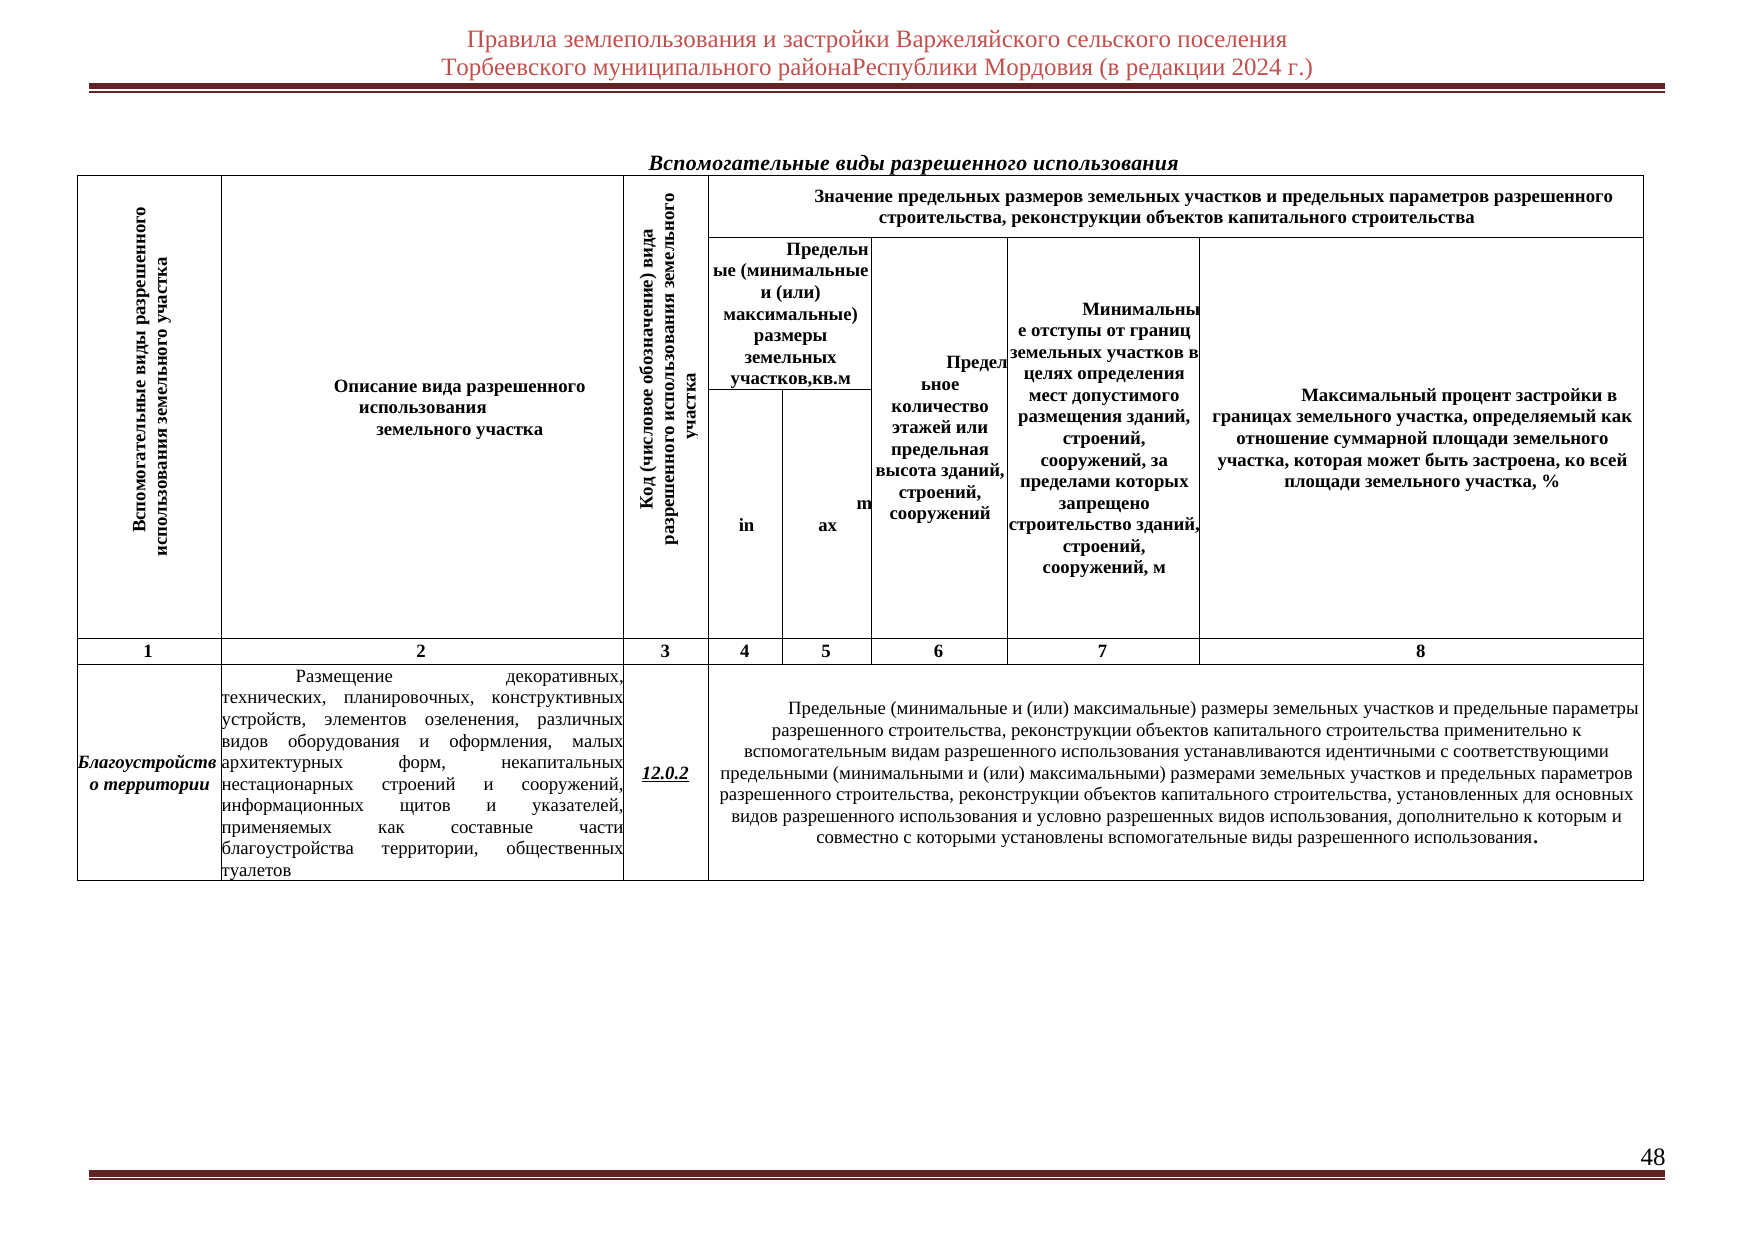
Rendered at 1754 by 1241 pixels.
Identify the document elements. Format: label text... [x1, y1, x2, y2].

table_cell 5 [783, 639, 871, 664]
table_cell 4 [709, 639, 782, 664]
table_cell 6 [872, 639, 1007, 664]
table_cell Максимальный процент застройки в границах земельного участка, определяемый как отношение суммарной площади земельного участка, которая может быть застроена, ко всей площади земельного участка, % [1200, 238, 1643, 638]
table_header Код (числовое обозначение) вида разрешенного использования земельного участка [624, 176, 708, 638]
table_header Вспомогательные виды разрешенного использования земельного участка [78, 176, 221, 638]
table_cell Минимальные отступы от границ земельных участков в целях определения мест допустимого размещения зданий, строений, сооружений, за пределами которых запрещено строительство зданий, строений, сооружений, м [1008, 238, 1199, 638]
table_cell 3 [624, 639, 708, 664]
table_cell 1 [78, 639, 221, 664]
table_header Описание вида разрешенного использования земельного участка [222, 176, 623, 638]
table_cell 2 [222, 639, 623, 664]
table_cell 8 [1200, 639, 1643, 664]
table_cell max [783, 390, 871, 638]
table_cell Предельные (минимальные и (или) максимальные) размеры земельных участков и предельные параметры разрешенного строительства, реконструкции объектов капитального строительства применительно к вспомогательным видам разрешенного использования устанавливаются идентичными с соответствующими предельными (минимальными и (или) максимальными) размерами земельных участков и предельных параметров разрешенного строительства, реконструкции объектов капитального строительства, установленных для основных видов разрешенного использования и условно разрешенных видов использования, дополнительно к которым и совместно с которыми установлены вспомогательные виды разрешенного использования. [709, 665, 1643, 880]
table_cell Размещение декоративных, технических, планировочных, конструктивных устройств, элементов озеленения, различных видов оборудования и оформления, малых архитектурных форм, некапитальных нестационарных строений и сооружений, информационных щитов и указателей, применяемых как составные части благоустройства территории, общественных туалетов [222, 665, 623, 880]
table_cell 7 [1008, 639, 1199, 664]
text Вспомогательные виды разрешенного использования [89, 150, 1665, 175]
table_cell Предельные (минимальные и (или) максимальные) размеры земельных участков,кв.м [709, 238, 871, 389]
table_header Значение предельных размеров земельных участков и предельных параметров разрешенного строительства, реконструкции объектов капитального строительства [709, 176, 1643, 237]
table_cell Предельное количество этажей или предельная высота зданий, строений, сооружений [872, 238, 1007, 638]
table_cell 12.0.2 [624, 665, 708, 880]
table_cell min [709, 390, 782, 638]
table_cell Благоустройство территории [78, 665, 221, 880]
